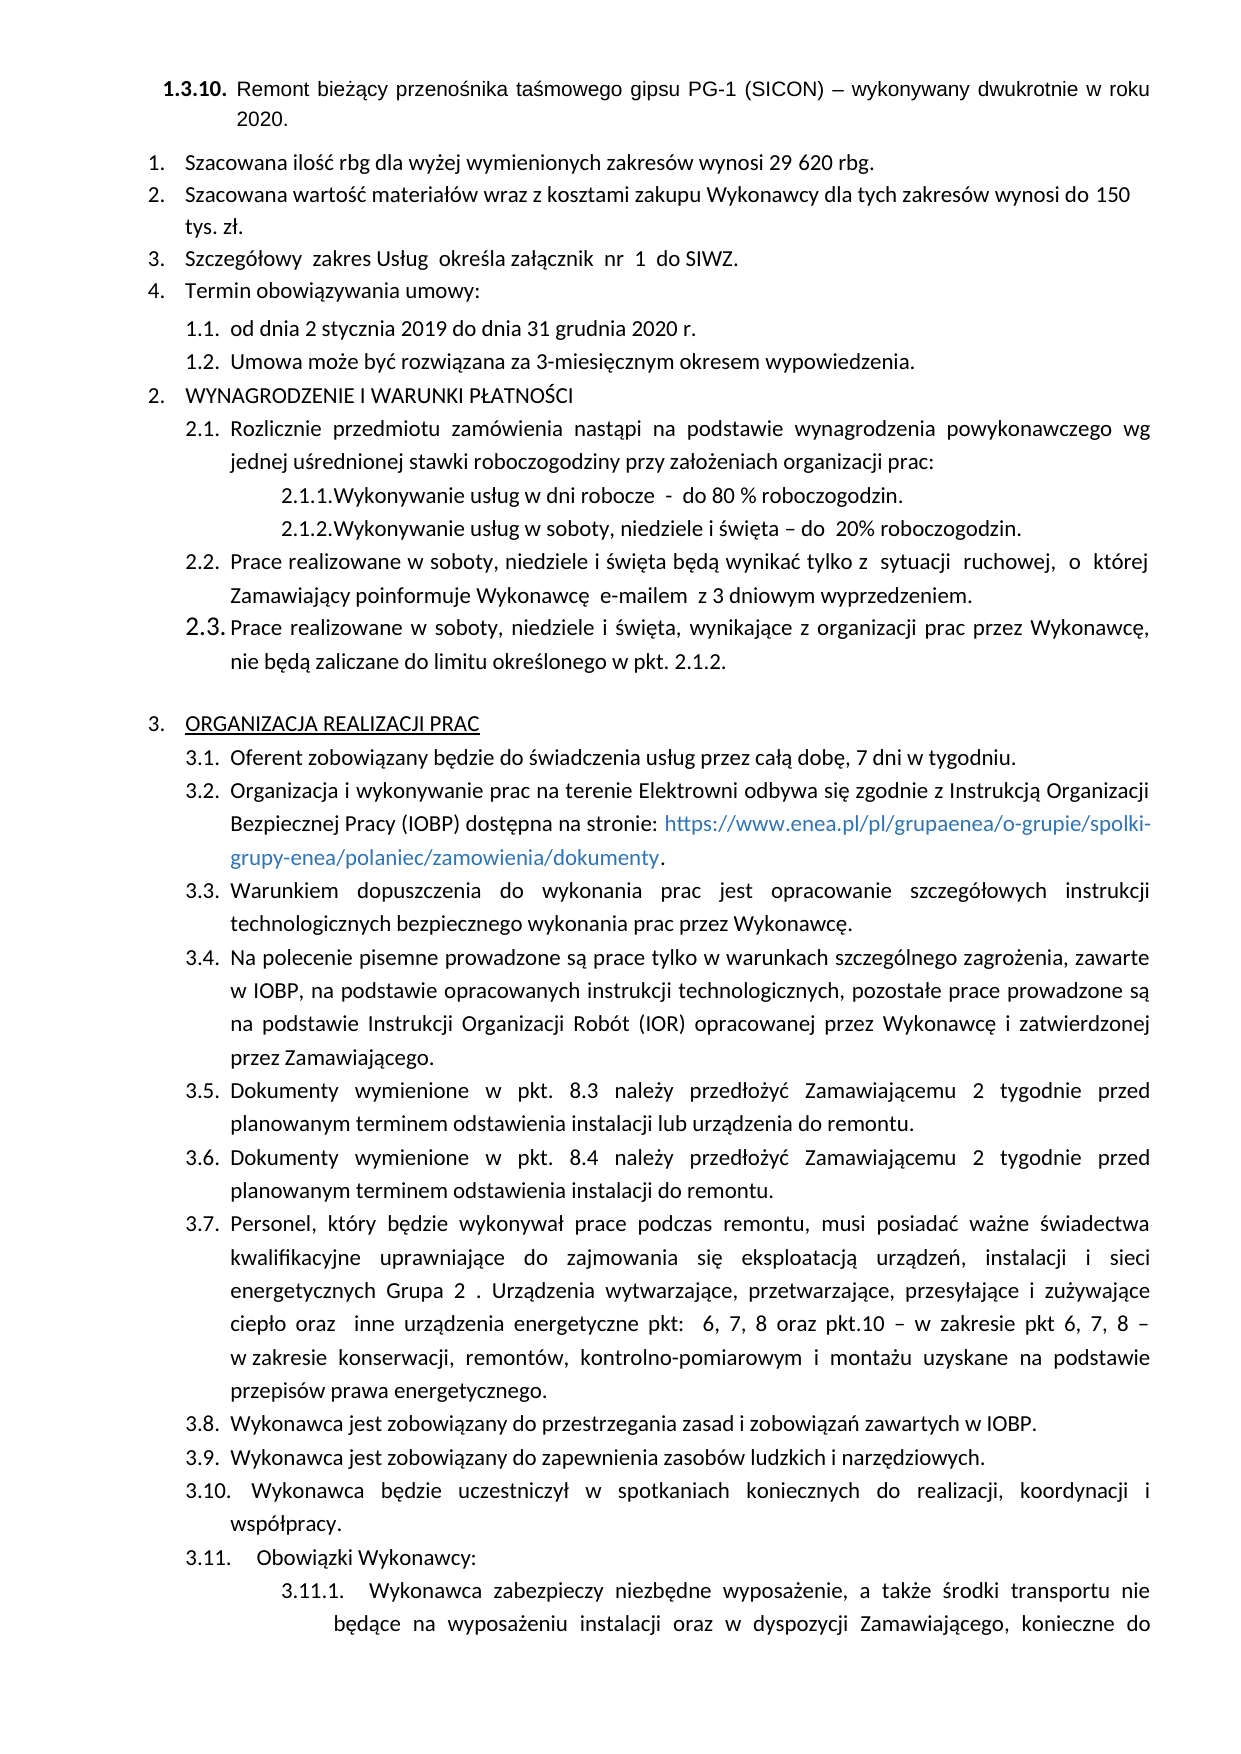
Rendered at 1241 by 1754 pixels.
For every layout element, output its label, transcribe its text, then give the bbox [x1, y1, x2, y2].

subtitle Personel, który będzie wykonywał prace podczas remontu, musi posiadać ważne świadectwa kwalifikacyjne uprawniające do zajmowania się eksploatacją urządzeń, instalacji i sieci energetycznych Grupa 2 . Urządzenia wytwarzające, przetwarzające, przesyłające i zużywające ciepło oraz inne urządzenia energetyczne pkt: 6, 7, 8 oraz pkt.10 – w zakresie pkt 6, 7, 8 – w zakresie konserwacji, remontów, kontrolno-pomiarowym i montażu uzyskane na podstawie przepisów prawa energetycznego. [185, 1204, 1152, 1404]
subtitle Warunkiem dopuszczenia do wykonania prac jest opracowanie szczegółowych instrukcji technologicznych bezpiecznego wykonania prac przez Wykonawcę. [185, 871, 1152, 937]
subtitle Oferent zobowiązany będzie do świadczenia usług przez całą dobę, 7 dni w tygodniu. [185, 737, 1152, 771]
subtitle Na polecenie pisemne prowadzone są prace tylko w warunkach szczególnego zagrożenia, zawarte w IOBP, na podstawie opracowanych instrukcji technologicznych, pozostałe prace prowadzone są na podstawie Instrukcji Organizacji Robót (IOR) opracowanej przez Wykonawcę i zatwierdzonej przez Zamawiającego. [185, 937, 1152, 1071]
subtitle Prace realizowane w soboty, niedziele i święta, wynikające z organizacji prac przez Wykonawcę, nie będą zaliczane do limitu określonego w pkt. 2.1.2. [185, 609, 1152, 676]
subtitle Wykonawca będzie uczestniczył w spotkaniach koniecznych do realizacji, koordynacji i współpracy. [185, 1471, 1152, 1537]
subtitle Umowa może być rozwiązana za 3-miesięcznym okresem wypowiedzenia. [185, 342, 1152, 376]
subtitle Wykonawca jest zobowiązany do zapewnienia zasobów ludzkich i narzędziowych. [185, 1437, 1152, 1471]
subtitle Prace realizowane w soboty, niedziele i święta będą wynikać tylko z sytuacji ruchowej, o której Zamawiający poinformuje Wykonawcę e-mailem z 3 dniowym wyprzedzeniem. [185, 542, 1152, 609]
subtitle Szacowana wartość materiałów wraz z kosztami zakupu Wykonawcy dla tych zakresów wynosi do 150 tys. zł. [148, 180, 1152, 240]
subtitle Rozlicznie przedmiotu zamówienia nastąpi na podstawie wynagrodzenia powykonawczego wg jednej uśrednionej stawki roboczogodziny przy założeniach organizacji prac: [185, 409, 1152, 476]
subtitle Szacowana ilość rbg dla wyżej wymienionych zakresów wynosi 29 620 rbg. [148, 148, 1152, 176]
subtitle Wykonywanie usług w soboty, niedziele i święta – do 20% roboczogodzin. [281, 509, 1152, 542]
subtitle Remont bieżący przenośnika taśmowego gipsu PG-1 (SICON) – wykonywany dwukrotnie w roku 2020. [162, 74, 1152, 131]
subtitle Wykonywanie usług w dni robocze - do 80 % roboczogodzin. [281, 476, 1152, 509]
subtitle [281, 1571, 1152, 1637]
subtitle Obowiązki Wykonawcy: [185, 1537, 1152, 1571]
subtitle Organizacja i wykonywanie prac na terenie Elektrowni odbywa się zgodnie z Instrukcją Organizacji Bezpiecznej Pracy (IOBP) dostępna na stronie: https://www.enea.pl/pl/grupaenea/o-grupie/spolki-grupy-enea/polaniec/zamowienia/dokumenty. [185, 771, 1152, 871]
subtitle Szczegółowy zakres Usług określa załącznik nr 1 do SIWZ. [148, 244, 1152, 272]
subtitle Dokumenty wymienione w pkt. 8.4 należy przedłożyć Zamawiającemu 2 tygodnie przed planowanym terminem odstawienia instalacji do remontu. [185, 1137, 1152, 1204]
subtitle WYNAGRODZENIE I WARUNKI PŁATNOŚCI [148, 376, 1152, 409]
subtitle od dnia 2 stycznia 2019 do dnia 31 grudnia 2020 r. [185, 309, 1152, 342]
subtitle Termin obowiązywania umowy: [148, 277, 1152, 305]
subtitle Wykonawca jest zobowiązany do przestrzegania zasad i zobowiązań zawartych w IOBP. [185, 1404, 1152, 1437]
subtitle Dokumenty wymienione w pkt. 8.3 należy przedłożyć Zamawiającemu 2 tygodnie przed planowanym terminem odstawienia instalacji lub urządzenia do remontu. [185, 1071, 1152, 1137]
subtitle ORGANIZACJA REALIZACJI PRAC [148, 704, 1152, 737]
